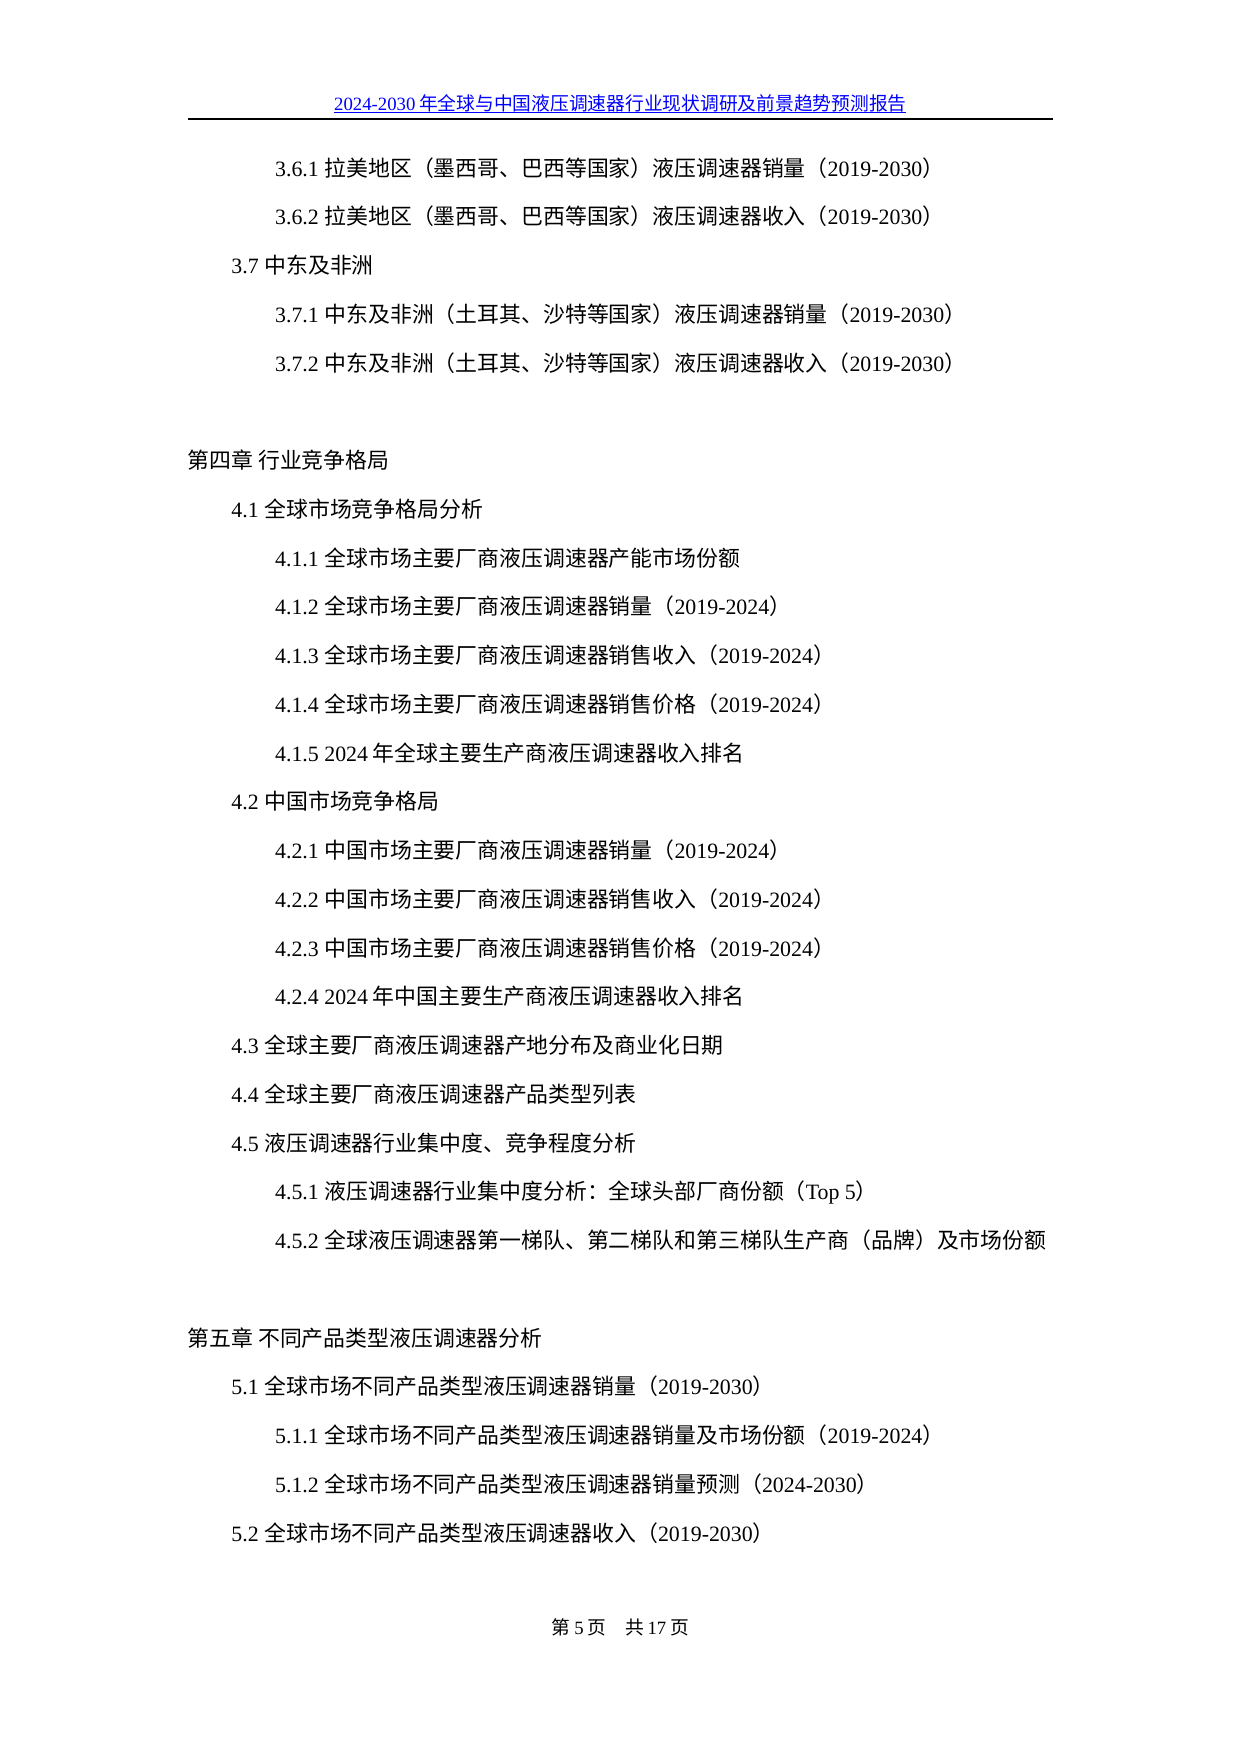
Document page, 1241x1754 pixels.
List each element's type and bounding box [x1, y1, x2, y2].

text [187, 150, 1053, 1548]
